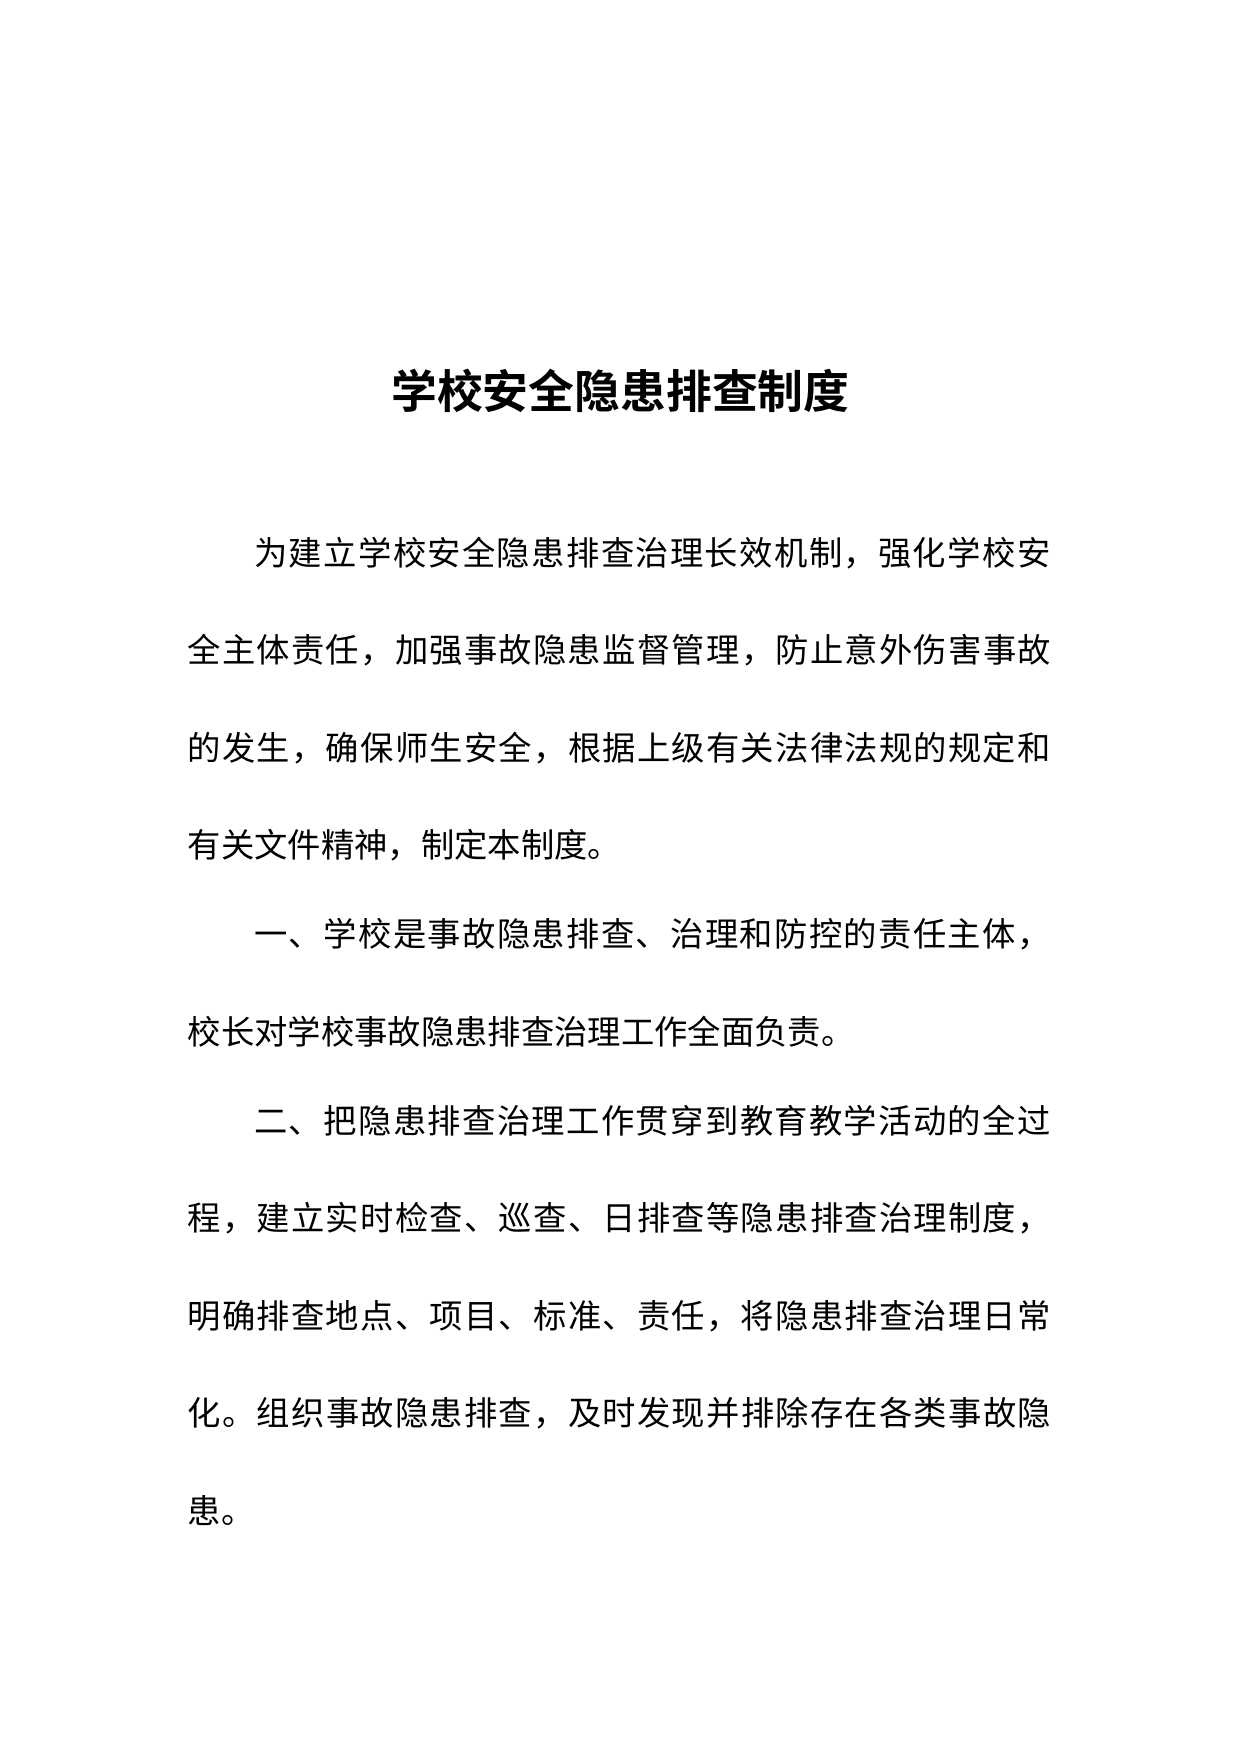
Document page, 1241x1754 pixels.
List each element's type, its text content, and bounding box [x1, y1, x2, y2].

text 为建立学校安全隐患排查治理长效机制，强化学校安全主体责任，加强事故隐患监督管理，防止意外伤害事故的发生，确保师生安全，根据上级有关法律法规的规定和有关文件精神，制定本制度。 [187, 518, 1053, 876]
text 二、把隐患排查治理工作贯穿到教育教学活动的全过程，建立实时检查、巡查、日排查等隐患排查治理制度，明确排查地点、项目、标准、责任，将隐患排查治理日常化。组织事故隐患排查，及时发现并排除存在各类事故隐患。 [187, 1086, 1053, 1541]
text 一、学校是事故隐患排查、治理和防控的责任主体，校长对学校事故隐患排查治理工作全面负责。 [187, 900, 1053, 1062]
text 学校安全隐患排查制度 [187, 340, 1053, 438]
